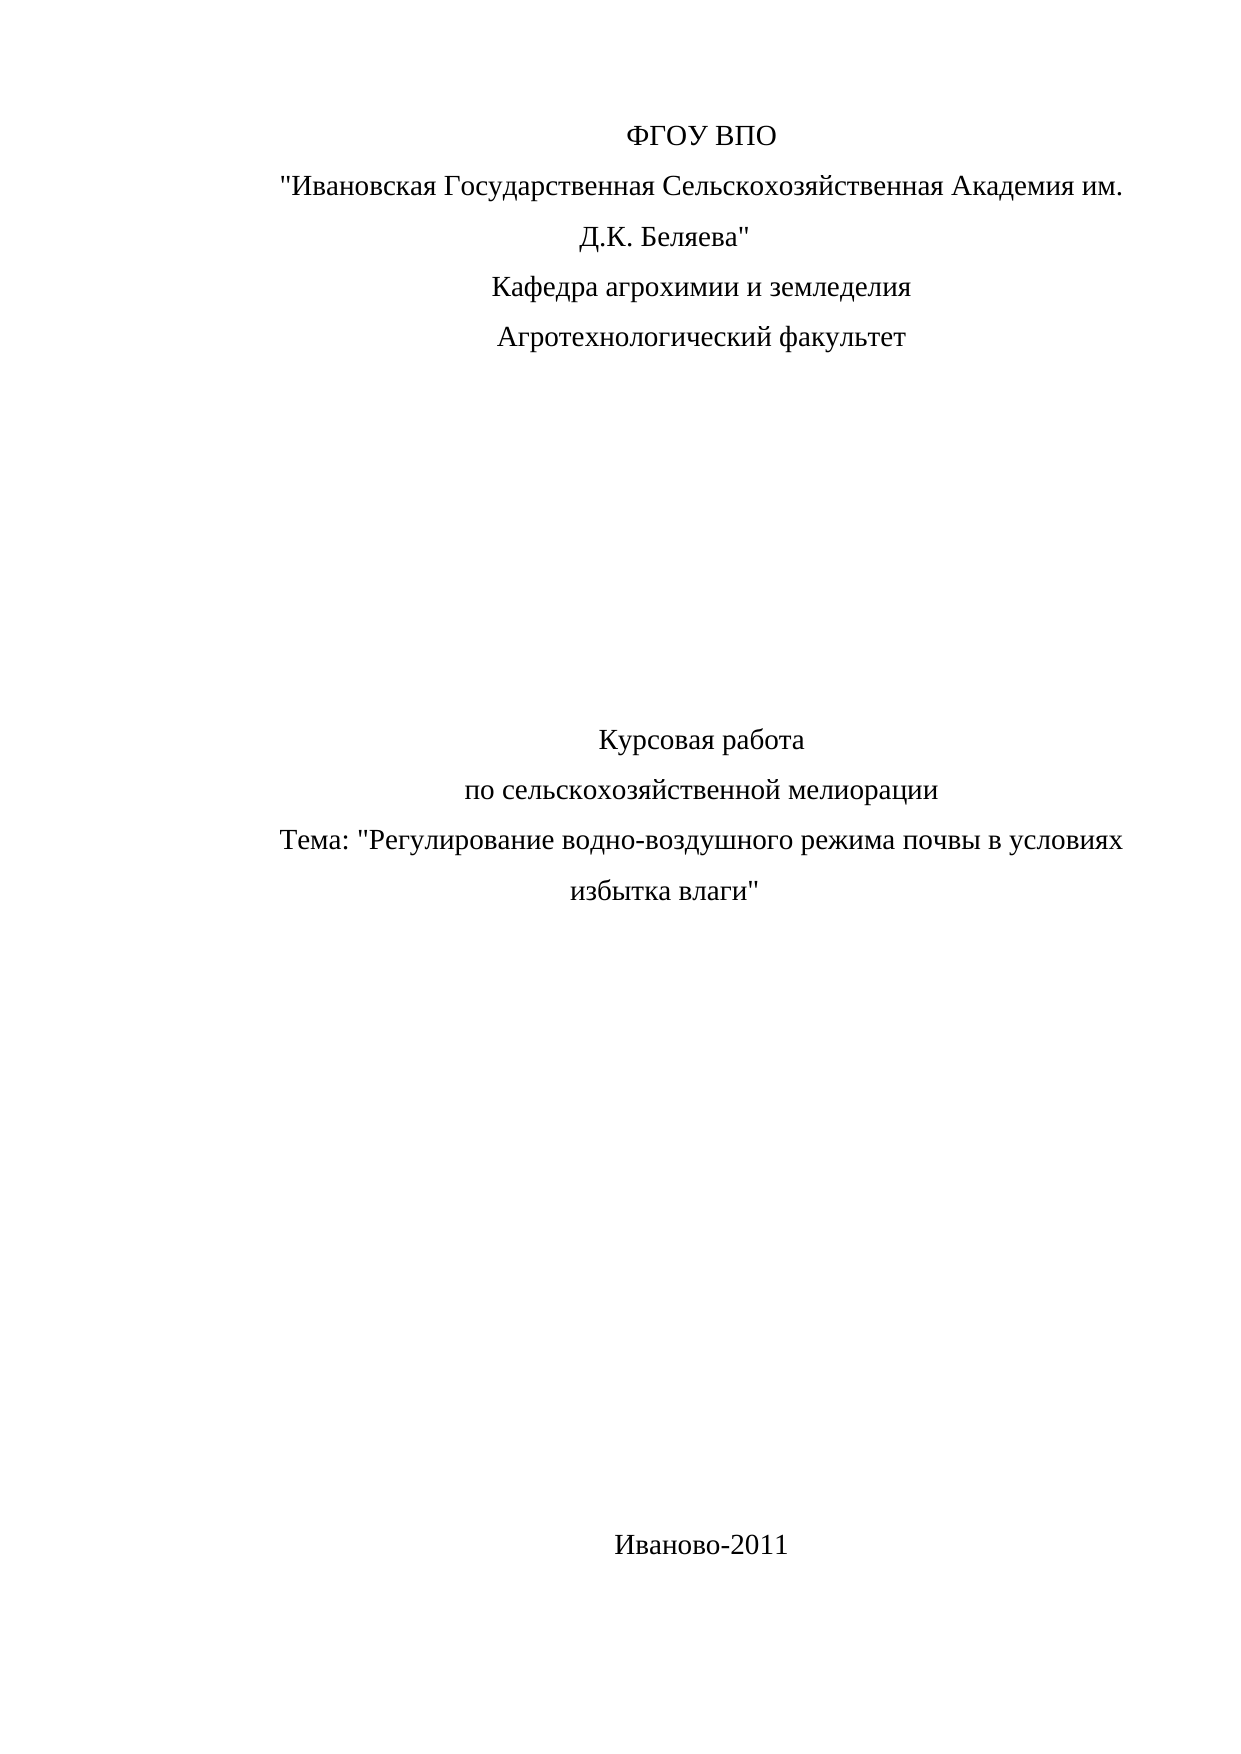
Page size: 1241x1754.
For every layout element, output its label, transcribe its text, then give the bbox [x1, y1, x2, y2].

text ФГОУ ВПО [177, 118, 1152, 152]
text по сельскохозяйственной мелиорации [177, 772, 1152, 806]
text Тема: "Регулирование водно-воздушного режима почвы в условиях избытка влаги" [177, 822, 1152, 906]
text "Ивановская Государственная Сельскохозяйственная Академия им. Д.К. Беляева" [177, 168, 1152, 252]
text Кафедра агрохимии и земледелия [177, 269, 1152, 303]
text Агротехнологический факультет [177, 319, 1152, 353]
text Курсовая работа [177, 722, 1152, 755]
text Иваново-2011 [177, 1527, 1152, 1560]
